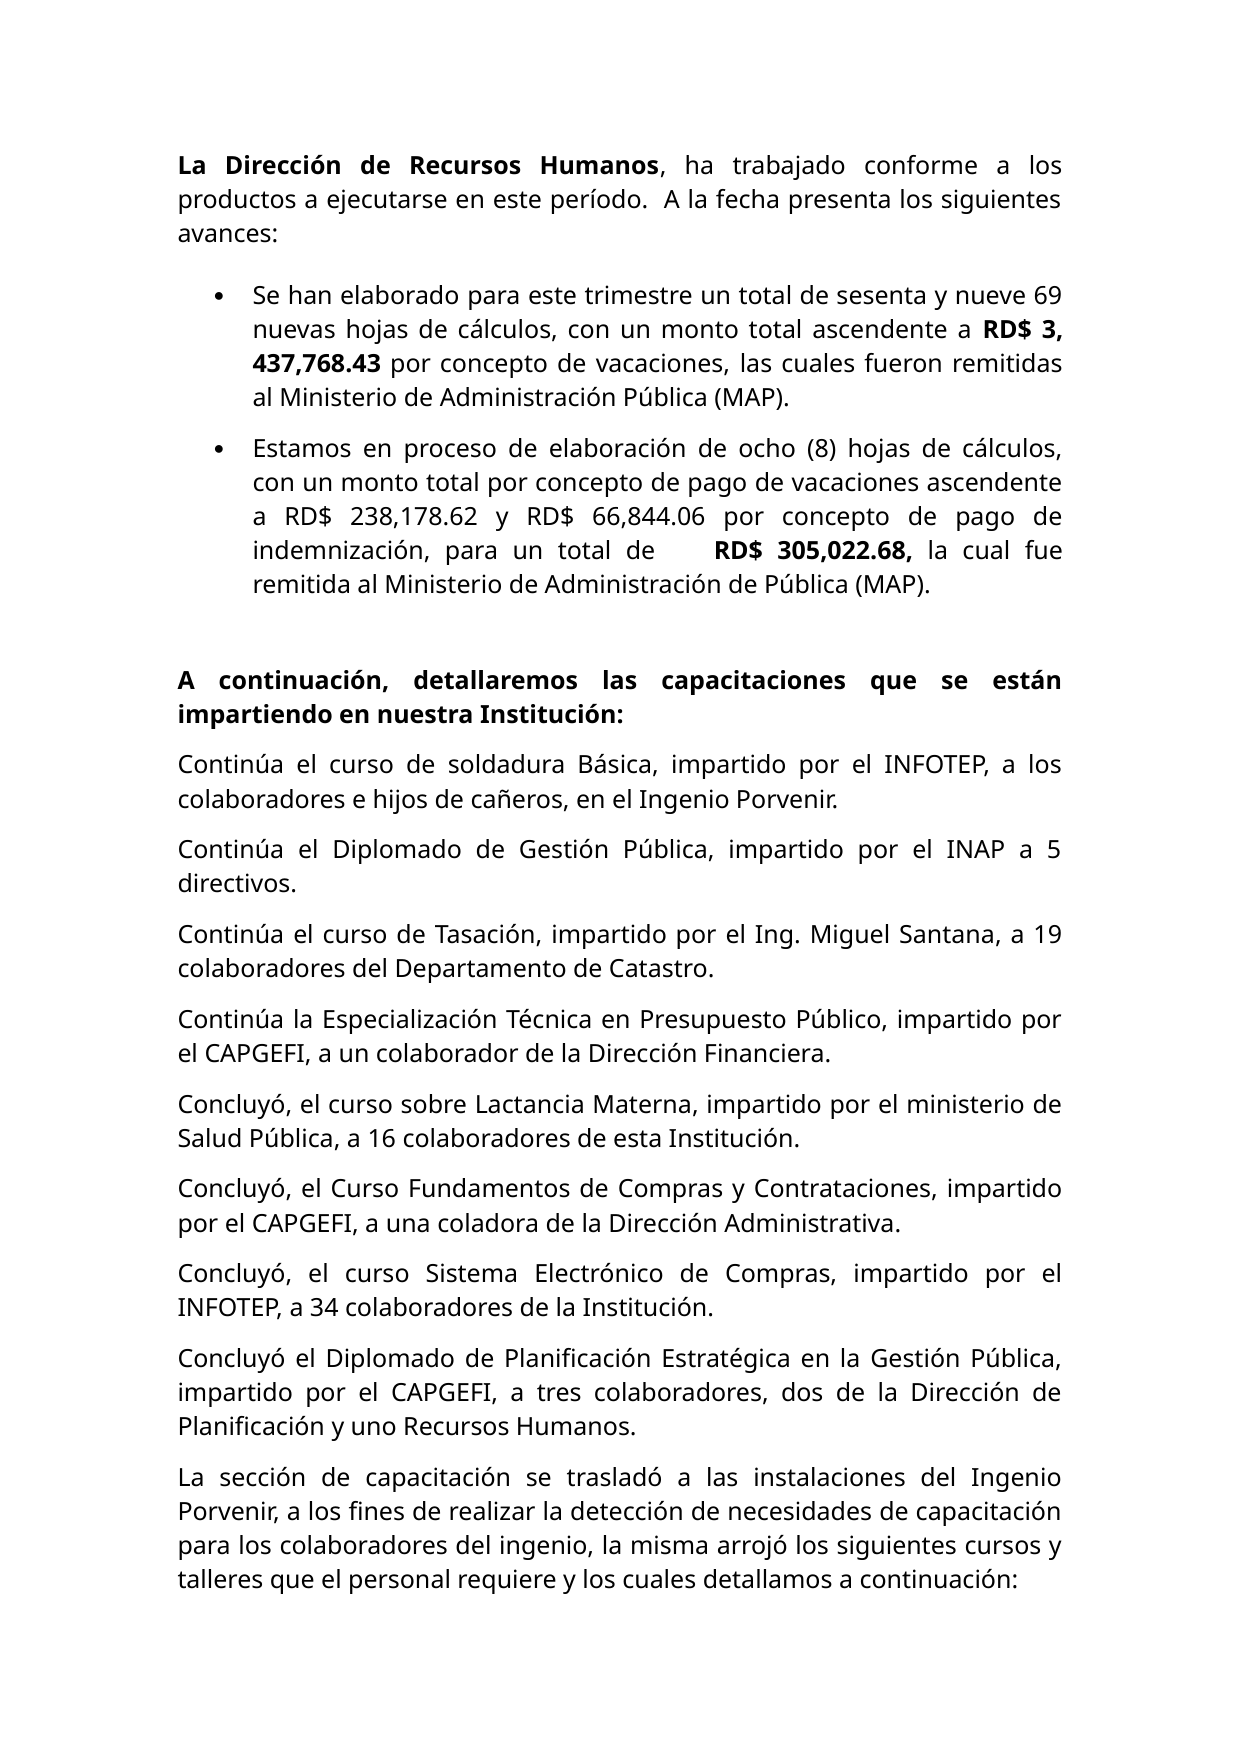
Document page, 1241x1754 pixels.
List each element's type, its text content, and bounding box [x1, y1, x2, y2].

list Estamos en proceso de elaboración de ocho (8) hojas de cálculos, con un monto total por concepto de pago de vacaciones ascendente a RD$ 238,178.62 y RD$ 66,844.06 por concepto de pago de indemnización, para un total de RD$ 305,022.68, la cual fue remitida al Ministerio de Administración de Pública (MAP). [215, 431, 1063, 601]
text La Dirección de Recursos Humanos, ha trabajado conforme a los productos a ejecutarse en este período. A la fecha presenta los siguientes avances: [177, 148, 1063, 250]
text A continuación, detallaremos las capacitaciones que se están impartiendo en nuestra Institución: [177, 662, 1063, 731]
text Continúa el curso de Tasación, impartido por el Ing. Miguel Santana, a 19 colaboradores del Departamento de Catastro. [177, 917, 1063, 985]
text Concluyó, el curso Sistema Electrónico de Compras, impartido por el INFOTEP, a 34 colaboradores de la Institución. [177, 1256, 1063, 1324]
text Continúa el curso de soldadura Básica, impartido por el INFOTEP, a los colaboradores e hijos de cañeros, en el Ingenio Porvenir. [177, 747, 1063, 815]
list Se han elaborado para este trimestre un total de sesenta y nueve 69 nuevas hojas de cálculos, con un monto total ascendente a RD$ 3, 437,768.43 por concepto de vacaciones, las cuales fueron remitidas al Ministerio de Administración Pública (MAP). [215, 278, 1063, 414]
text Concluyó el Diplomado de Planificación Estratégica en la Gestión Pública, impartido por el CAPGEFI, a tres colaboradores, dos de la Dirección de Planificación y uno Recursos Humanos. [177, 1341, 1063, 1443]
text Continúa el Diplomado de Gestión Pública, impartido por el INAP a 5 directivos. [177, 832, 1063, 900]
text La sección de capacitación se trasladó a las instalaciones del Ingenio Porvenir, a los fines de realizar la detección de necesidades de capacitación para los colaboradores del ingenio, la misma arrojó los siguientes cursos y talleres que el personal requiere y los cuales detallamos a continuación: [177, 1459, 1063, 1596]
text Concluyó, el curso sobre Lactancia Materna, impartido por el ministerio de Salud Pública, a 16 colaboradores de esta Institución. [177, 1086, 1063, 1154]
text Concluyó, el Curso Fundamentos de Compras y Contrataciones, impartido por el CAPGEFI, a una coladora de la Dirección Administrativa. [177, 1171, 1063, 1239]
text Continúa la Especialización Técnica en Presupuesto Público, impartido por el CAPGEFI, a un colaborador de la Dirección Financiera. [177, 1002, 1063, 1070]
